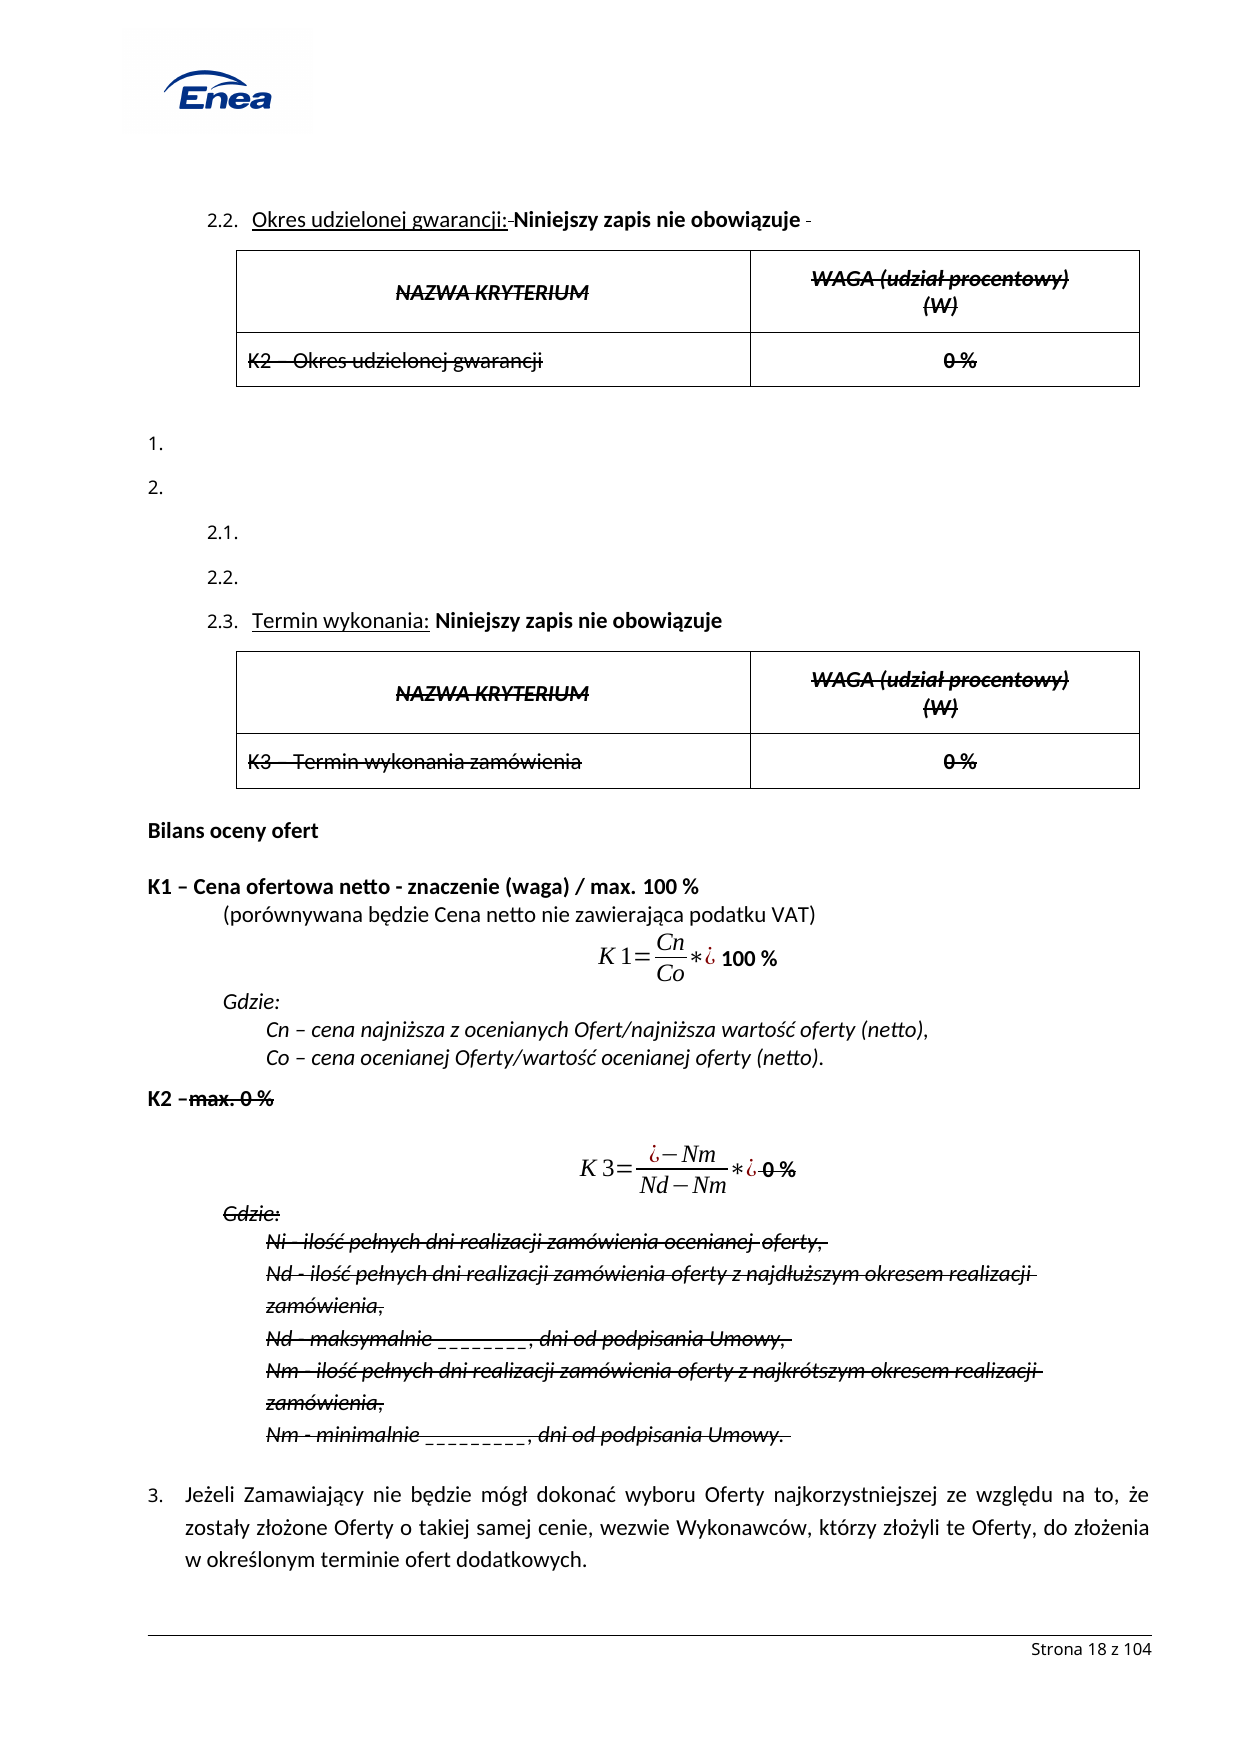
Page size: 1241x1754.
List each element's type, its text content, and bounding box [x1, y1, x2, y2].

picture [122, 28, 314, 134]
text Gdzie: [223, 1199, 1152, 1227]
text Co – cena ocenianej Oferty/wartość ocenianej oferty (netto). [148, 1043, 1152, 1072]
text K1 – Cena ofertowa netto - znaczenie (waga) / max. [148, 872, 1152, 901]
table_cell [751, 333, 1139, 386]
text Gdzie: [223, 987, 1152, 1016]
table_cell K3 – Termin wykonania zamówienia [237, 734, 750, 787]
table_cell K2 – Okres udzielonej gwarancji [237, 333, 750, 386]
text K2 –max. [148, 1084, 1152, 1112]
text Nm - minimalnie _________, dni od podpisania Umowy. [266, 1420, 1152, 1448]
table_header NAZWA KRYTERIUM [237, 652, 750, 733]
table_header WAGA (udział procentowy) (W) [751, 251, 1139, 332]
table_header WAGA (udział procentowy) (W) [751, 652, 1139, 733]
text Bilans oceny ofert [148, 816, 1152, 844]
text Ni - ilość pełnych dni realizacji zamówienia ocenianej oferty, Nd - ilość pełnych dni realizacji zamówienia oferty z najdłuższym okresem realizacji zamówienia, [266, 1227, 1152, 1319]
table_header NAZWA KRYTERIUM [237, 251, 750, 332]
text (porównywana będzie Cena netto nie zawierająca podatku VAT) [223, 901, 1152, 928]
list Okres udzielonej gwarancji: [207, 205, 1152, 233]
text Nd - maksymalnie ________, dni od podpisania Umowy, Nm - ilość pełnych dni realizacji zamówienia oferty z najkrótszym okresem realizacji zamówienia, [266, 1324, 1152, 1416]
text Cn – cena najniższa z ocenianych Ofert/najniższa wartość oferty (netto), [148, 1016, 1152, 1043]
table_cell [751, 734, 1139, 787]
list Termin wykonania: [207, 607, 1152, 634]
list Jeżeli Zamawiający nie będzie mógł dokonać wyboru Oferty najkorzystniejszej ze względu na to, że zostały złożone Oferty o takiej samej cenie, wezwie Wykonawców, którzy złożyli te Oferty, do złożenia w określonym terminie ofert dodatkowych. [148, 1480, 1152, 1573]
